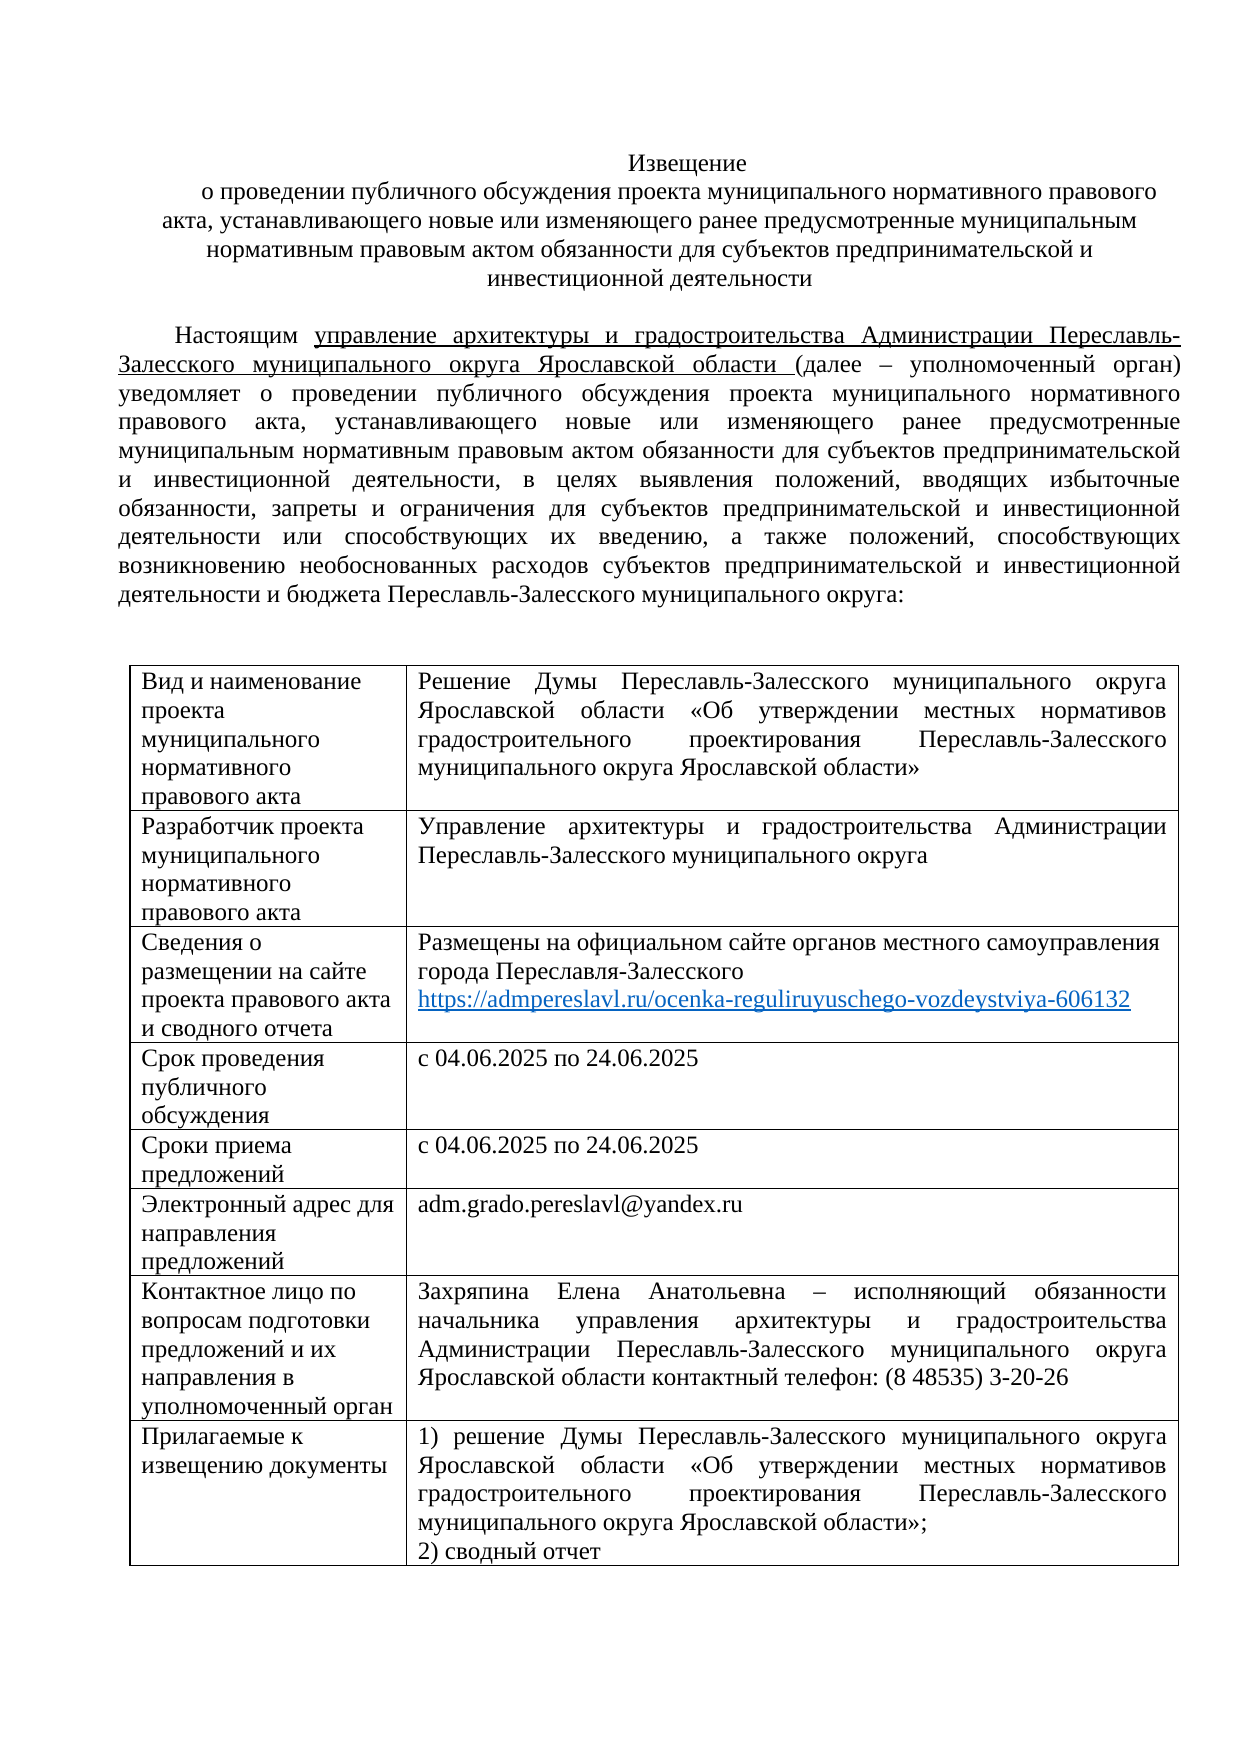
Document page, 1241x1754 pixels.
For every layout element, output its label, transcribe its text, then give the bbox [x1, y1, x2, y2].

table_cell Срок проведения публичного обсуждения [131, 1043, 406, 1129]
table_cell Контактное лицо по вопросам подготовки предложений и их направления в уполномоченный орган [131, 1276, 406, 1420]
text о проведении публичного обсуждения проекта муниципального нормативного правового акта, устанавливающего новые или изменяющего ранее предусмотренные муниципальным нормативным правовым актом обязанности для субъектов предпринимательской и инвестиционной деятельности [118, 176, 1181, 291]
table_header Вид и наименование проекта муниципального нормативного правового акта [131, 666, 406, 810]
table_cell 1) решение Думы Переславль-Залесского муниципального округа Ярославской области «Об утверждении местных нормативов градостроительного проектирования Переславль-Залесского муниципального округа Ярославской области»; 2) сводный отчет [407, 1421, 1178, 1565]
table_cell с 04.06.2025 по 24.06.2025 [407, 1130, 1178, 1188]
table_cell Сроки приема предложений [131, 1130, 406, 1188]
table_cell Разработчик проекта муниципального нормативного правового акта [131, 811, 406, 926]
table_cell Управление архитектуры и градостроительства Администрации Переславль-Залесского муниципального округа [407, 811, 1178, 926]
table_cell Сведения о размещении на сайте проекта правового акта и сводного отчета [131, 927, 406, 1042]
table_cell Захряпина Елена Анатольевна – исполняющий обязанности начальника управления архитектуры и градостроительства Администрации Переславль-Залесского муниципального округа Ярославской области контактный телефон: (8 48535) 3-20-26 [407, 1276, 1178, 1420]
table_header Решение Думы Переславль-Залесского муниципального округа Ярославской области «Об утверждении местных нормативов градостроительного проектирования Переславль-Залесского муниципального округа Ярославской области» [407, 666, 1178, 810]
table_cell с 04.06.2025 по 24.06.2025 [407, 1043, 1178, 1129]
table_cell Электронный адрес для направления предложений [131, 1189, 406, 1275]
table_cell Размещены на официальном сайте органов местного самоуправления города Переславля-Залесского https://admpereslavl.ru/ocenka-reguliruyuschego-vozdeystviya-606132 [407, 927, 1178, 1042]
table_cell adm.grado.pereslavl@yandex.ru [407, 1189, 1178, 1275]
text Настоящим управление архитектуры и градостроительства Администрации Переславль-Залесского муниципального округа Ярославской области (далее – уполномоченный орган) уведомляет о проведении публичного обсуждения проекта муниципального нормативного правового акта, устанавливающего новые или изменяющего ранее предусмотренные муниципальным нормативным правовым актом обязанности для субъектов предпринимательской и инвестиционной деятельности, в целях выявления положений, вводящих избыточные обязанности, запреты и ограничения для субъектов предпринимательской и инвестиционной деятельности или способствующих их введению, а также положений, способствующих возникновению необоснованных расходов субъектов предпринимательской и инвестиционной деятельности и бюджета Переславль-Залесского муниципального округа: [118, 320, 1181, 608]
table_cell Прилагаемые к извещению документы [131, 1421, 406, 1565]
text Извещение [118, 148, 1181, 176]
